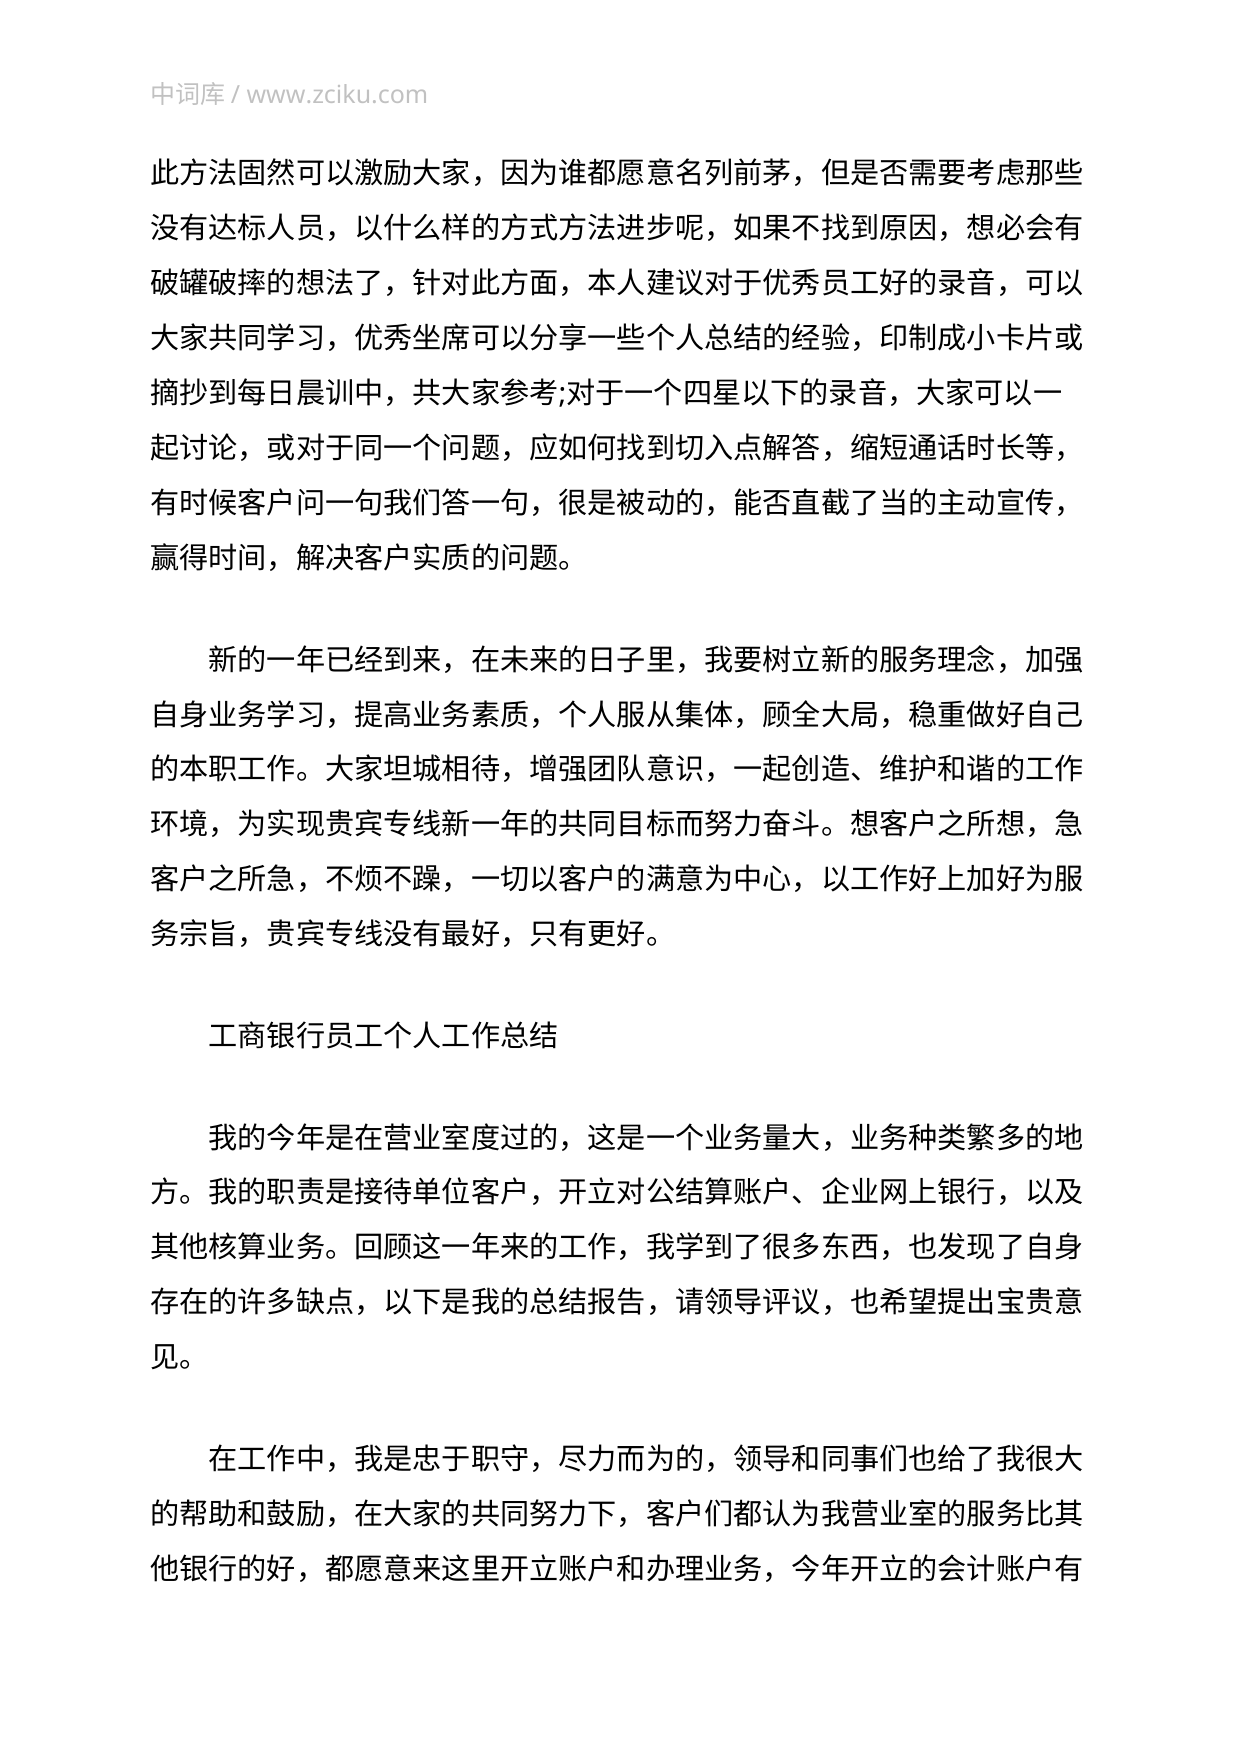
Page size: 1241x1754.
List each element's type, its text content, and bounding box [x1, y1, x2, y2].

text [150, 1436, 1090, 1588]
text 工商银行员工个人工作总结 [150, 1012, 1090, 1055]
text 我的今年是在营业室度过的，这是一个业务量大，业务种类繁多的地方。我的职责是接待单位客户，开立对公结算账户、企业网上银行，以及其他核算业务。回顾这一年来的工作，我学到了很多东西，也发现了自身存在的许多缺点，以下是我的总结报告，请领导评议，也希望提出宝贵意见。 [150, 1114, 1090, 1376]
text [150, 150, 1090, 577]
text 新的一年已经到来，在未来的日子里，我要树立新的服务理念，加强自身业务学习，提高业务素质，个人服从集体，顾全大局，稳重做好自己的本职工作。大家坦城相待，增强团队意识，一起创造、维护和谐的工作环境，为实现贵宾专线新一年的共同目标而努力奋斗。想客户之所想，急客户之所急，不烦不躁，一切以客户的满意为中心，以工作好上加好为服务宗旨，贵宾专线没有最好，只有更好。 [150, 636, 1090, 953]
